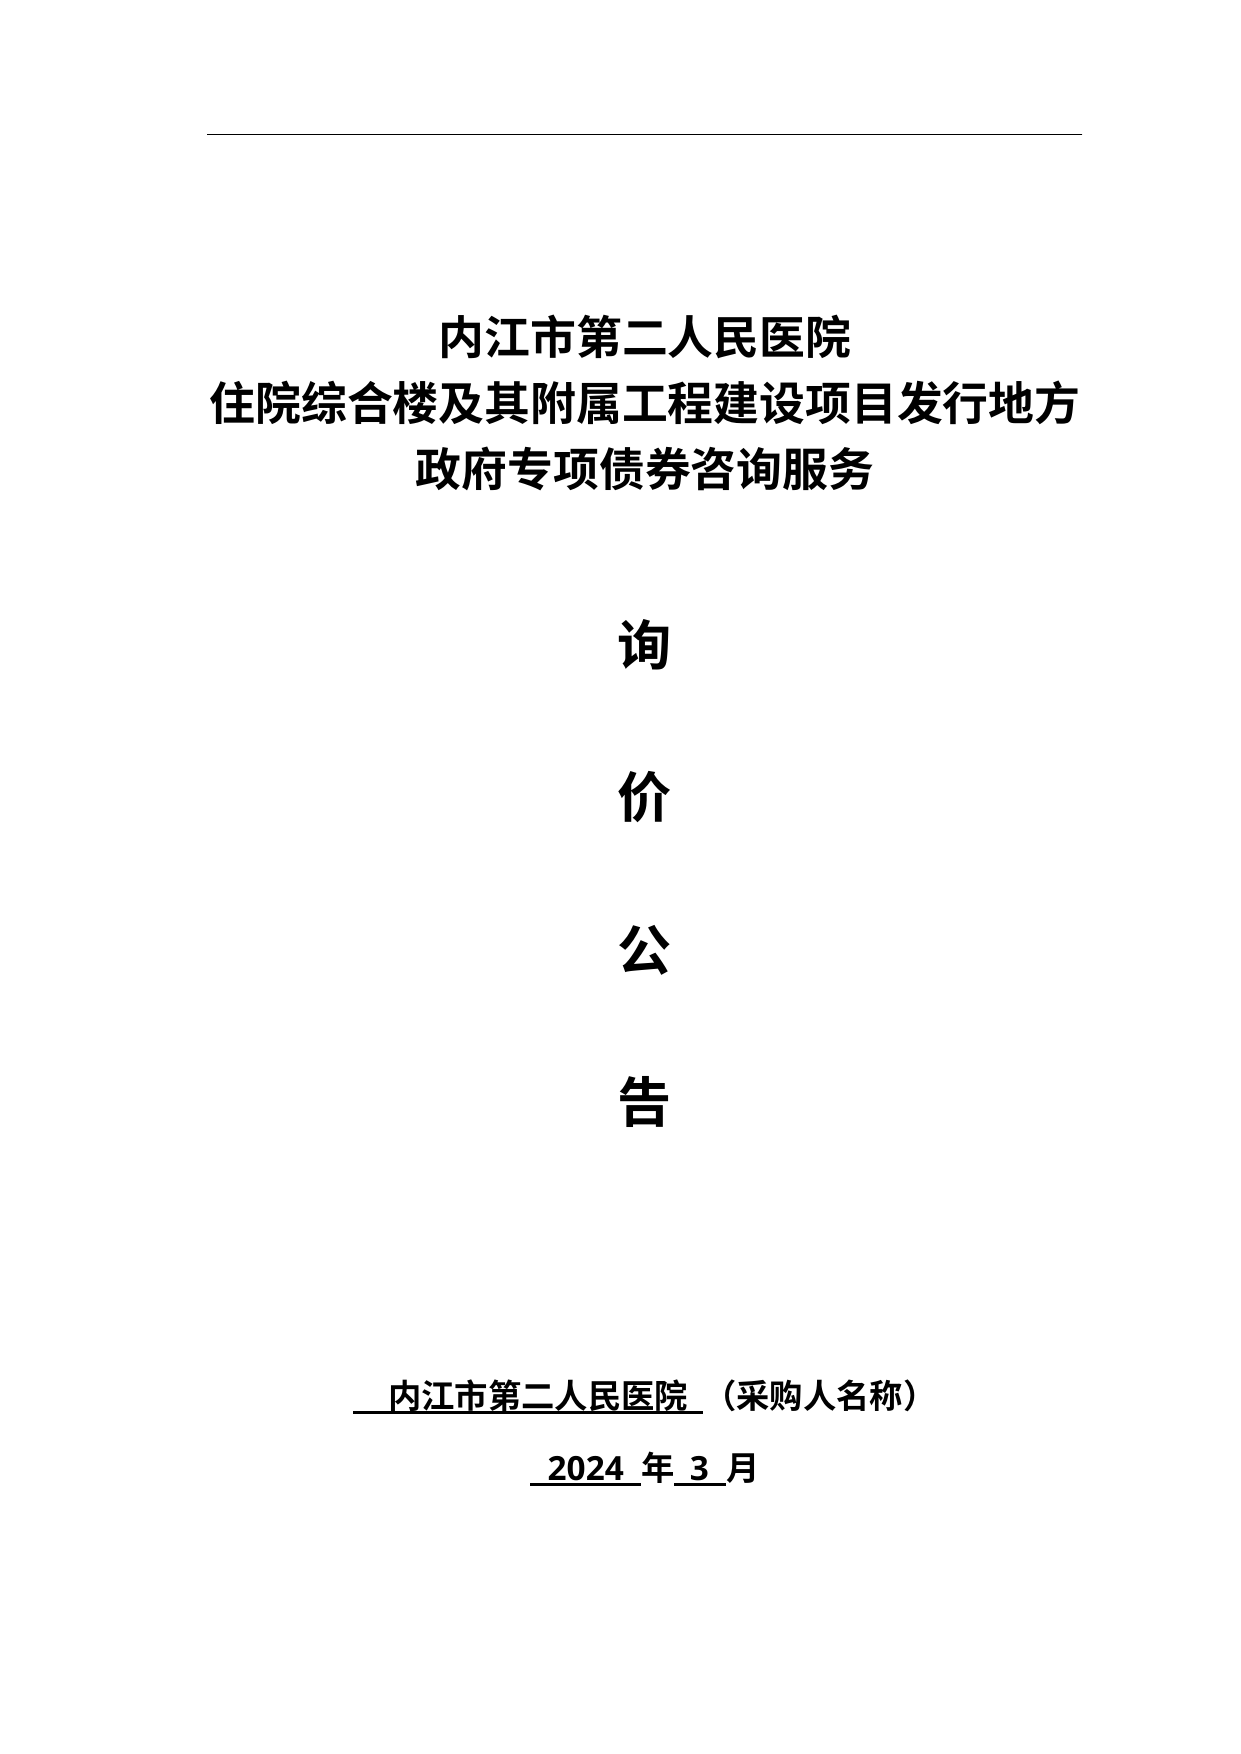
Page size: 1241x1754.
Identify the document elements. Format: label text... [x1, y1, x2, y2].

text 询 [207, 603, 1082, 681]
text 告 [207, 1059, 1082, 1138]
text 内江市第二人民医院 [207, 301, 1082, 367]
text 2024 年 3 月 [207, 1442, 1082, 1491]
text 公 [207, 907, 1082, 986]
text 内江市第二人民医院 （采购人名称） [207, 1370, 1082, 1418]
text 住院综合楼及其附属工程建设项目发行地方政府专项债券咨询服务 [207, 367, 1082, 500]
text 价 [207, 755, 1082, 833]
